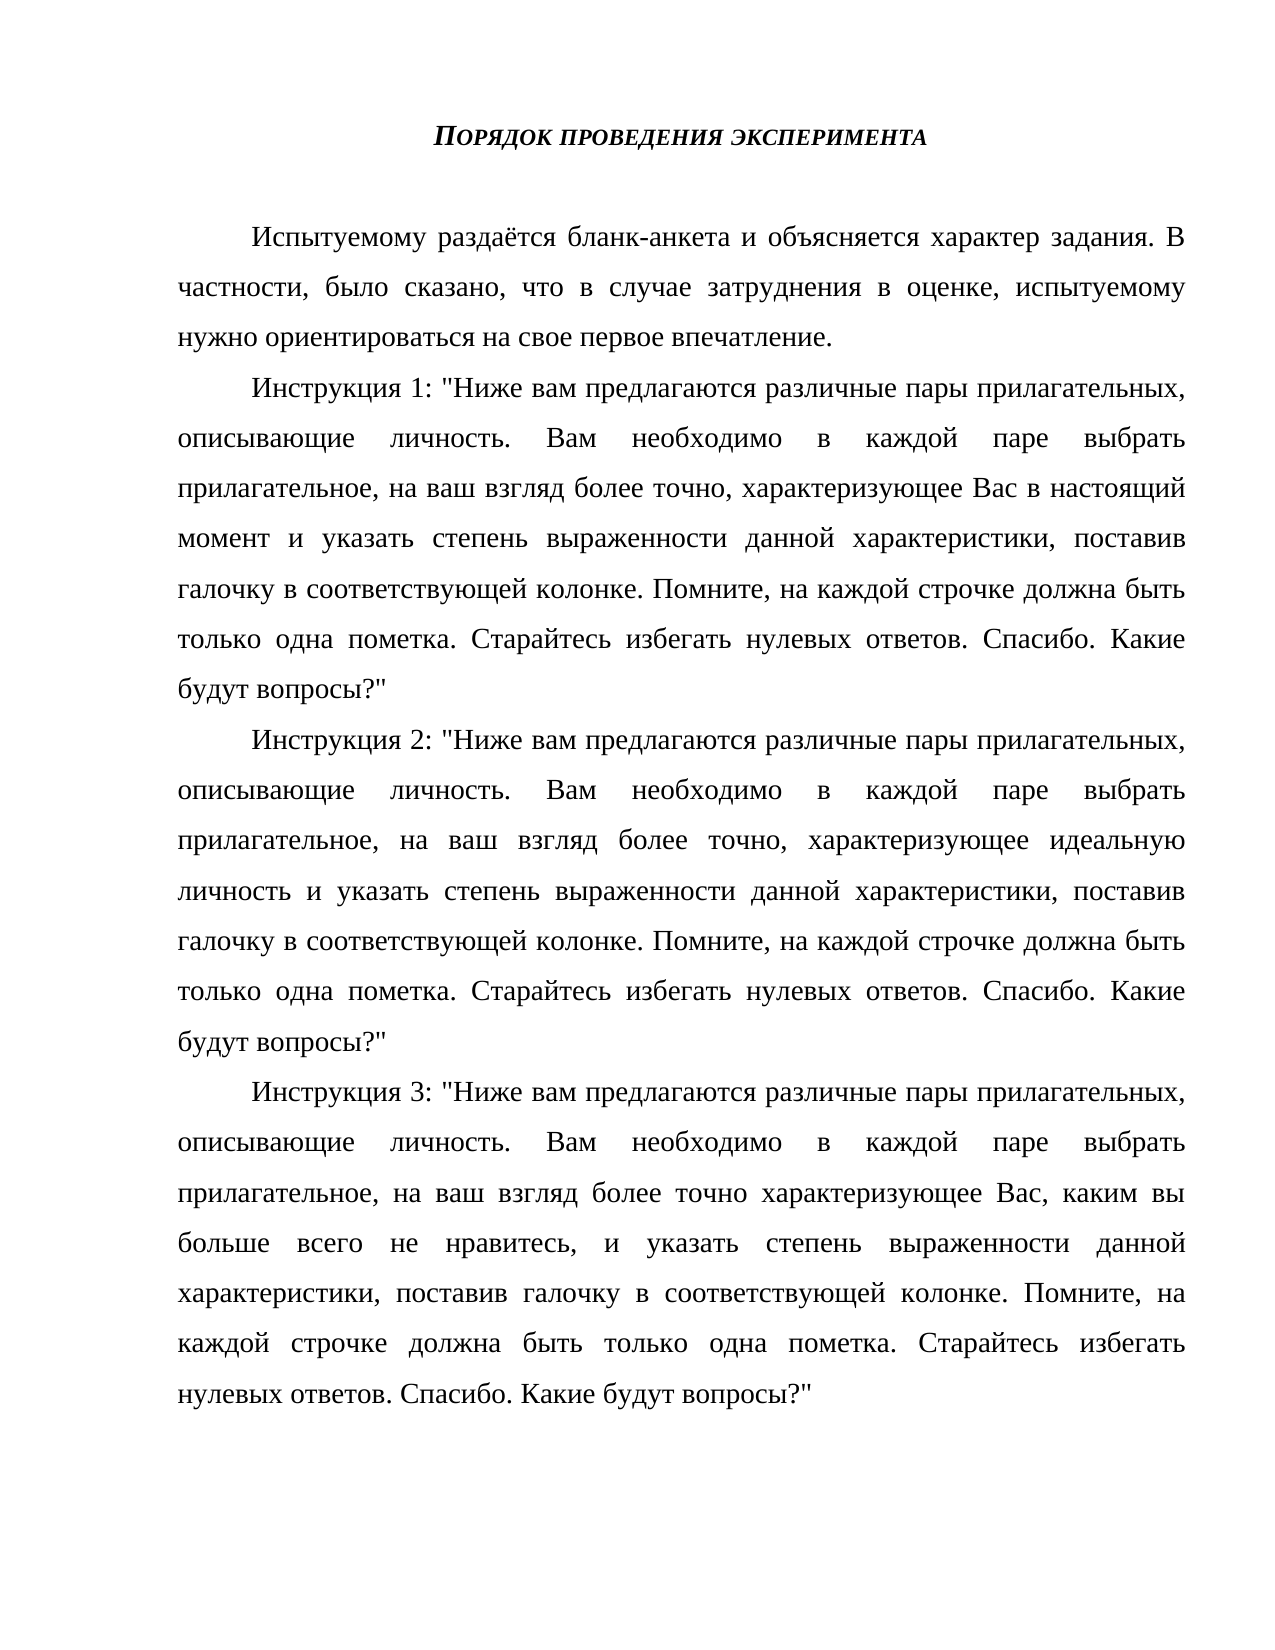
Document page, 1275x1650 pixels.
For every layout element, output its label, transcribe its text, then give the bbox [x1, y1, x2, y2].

subtitle Инструкция 3: "Ниже вам предлагаются различные пары прилагательных, описывающие личность. Вам необходимо в каждой паре выбрать прилагательное, на ваш взгляд более точно характеризующее Вас, каким вы больше всего не нравитесь, и указать степень выраженности данной характеристики, поставив галочку в соответствующей колонке. Помните, на каждой строчке должна быть только одна пометка. Старайтесь избегать нулевых ответов. Спасибо. Какие будут вопросы?" [177, 1074, 1186, 1409]
subtitle Порядок проведения эксперимента [177, 118, 1186, 152]
text Испытуемому раздаётся бланк-анкета и объясняется характер задания. В частности, было сказано, что в случае затруднения в оценке, испытуемому нужно ориентироваться на свое первое впечатление. [177, 219, 1186, 353]
subtitle Инструкция 2: "Ниже вам предлагаются различные пары прилагательных, описывающие личность. Вам необходимо в каждой паре выбрать прилагательное, на ваш взгляд более точно, характеризующее идеальную личность и указать степень выраженности данной характеристики, поставив галочку в соответствующей колонке. Помните, на каждой строчке должна быть только одна пометка. Старайтесь избегать нулевых ответов. Спасибо. Какие будут вопросы?" [177, 722, 1186, 1057]
subtitle Инструкция 1: "Ниже вам предлагаются различные пары прилагательных, описывающие личность. Вам необходимо в каждой паре выбрать прилагательное, на ваш взгляд более точно, характеризующее Вас в настоящий момент и указать степень выраженности данной характеристики, поставив галочку в соответствующей колонке. Помните, на каждой строчке должна быть только одна пометка. Старайтесь избегать нулевых ответов. Спасибо. Какие будут вопросы?" [177, 370, 1186, 705]
